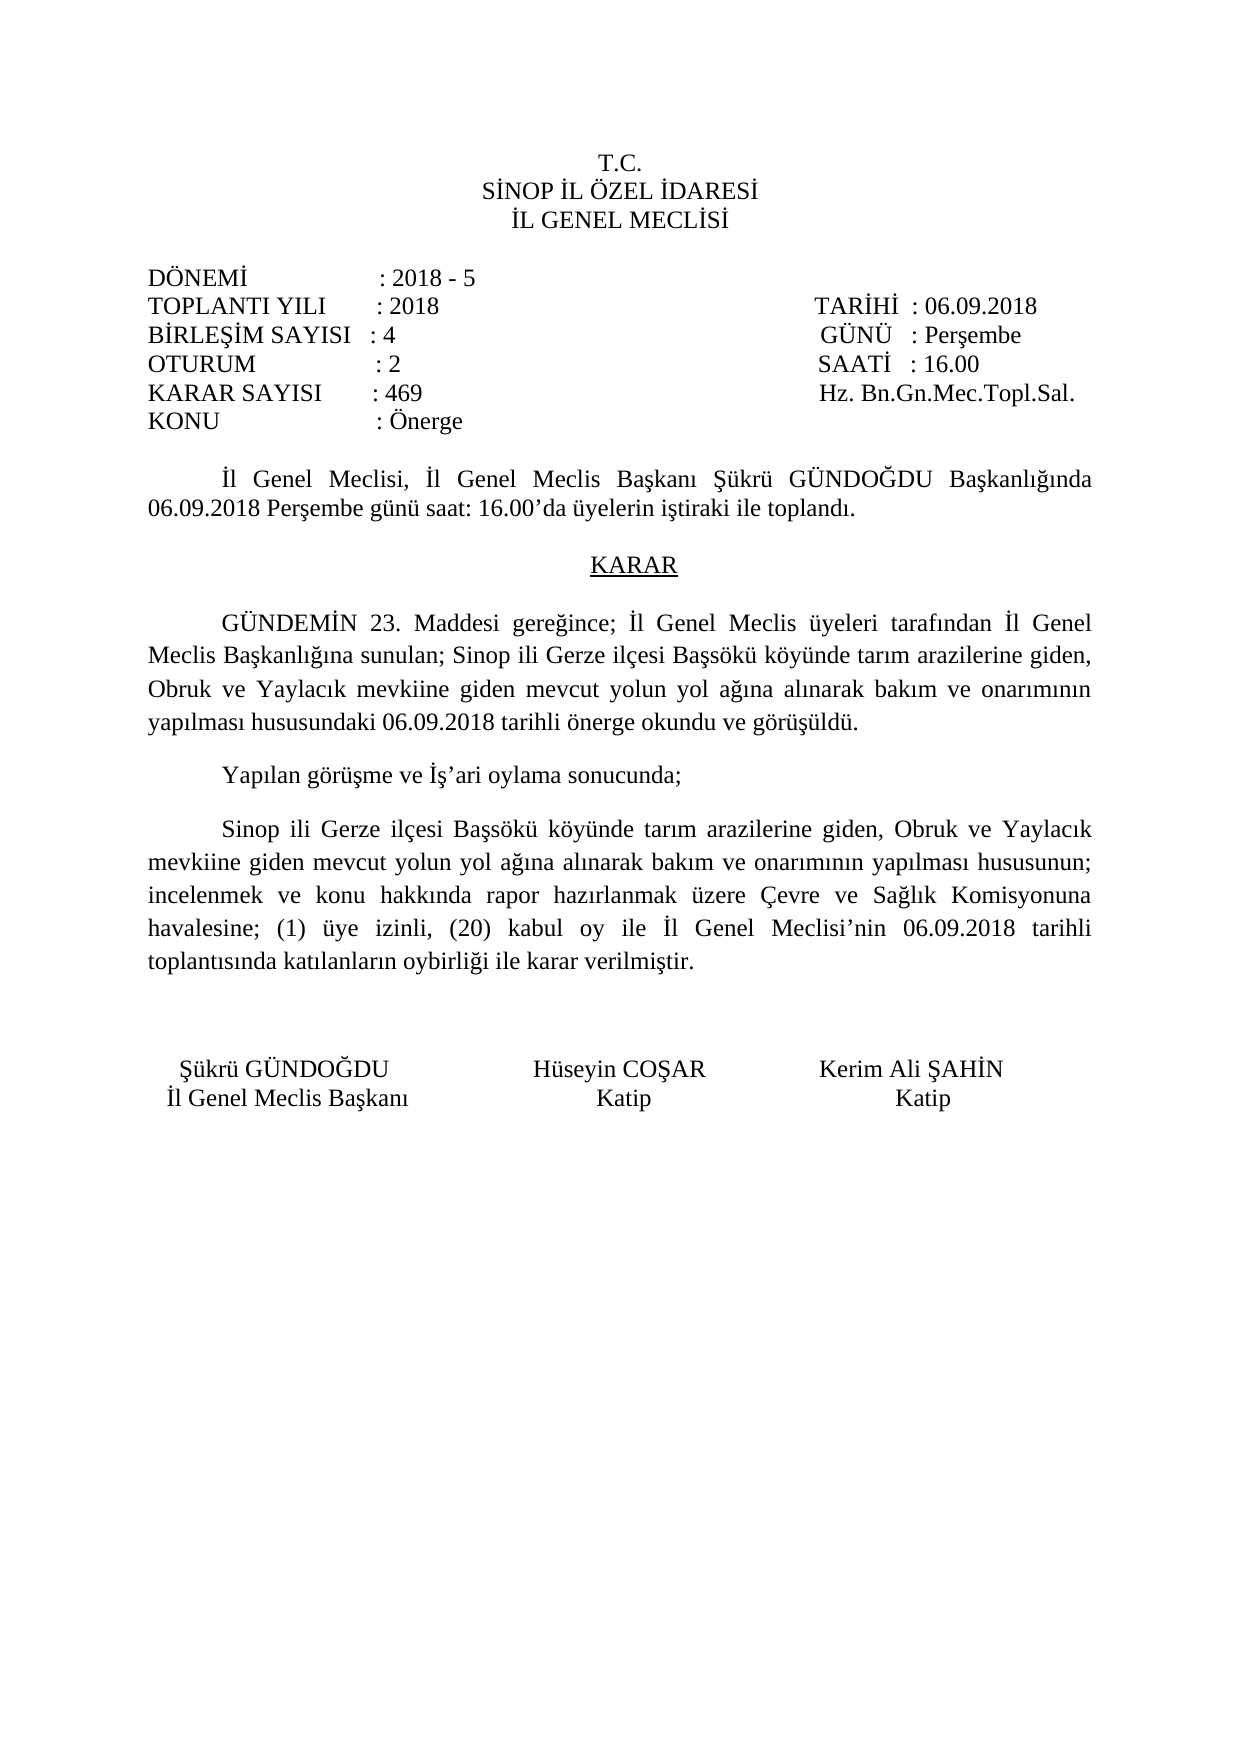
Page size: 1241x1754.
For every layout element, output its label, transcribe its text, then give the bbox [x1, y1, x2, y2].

text SİNOP İL ÖZEL İDARESİ [148, 176, 1093, 205]
text GÜNDEMİN 23. Maddesi gereğince; İl Genel Meclis üyeleri tarafından İl Genel Meclis Başkanlığına sunulan; Sinop ili Gerze ilçesi Başsökü köyünde tarım arazilerine giden, Obruk ve Yaylacık mevkiine giden mevcut yolun yol ağına alınarak bakım ve onarımının yapılması hususundaki 06.09.2018 tarihli önerge okundu ve görüşüldü. [148, 608, 1093, 735]
text Sinop ili Gerze ilçesi Başsökü köyünde tarım arazilerine giden, Obruk ve Yaylacık mevkiine giden mevcut yolun yol ağına alınarak bakım ve onarımının yapılması hususunun; incelenmek ve konu hakkında rapor hazırlanmak üzere Çevre ve Sağlık Komisyonuna havalesine; (1) üye izinli, (20) kabul oy ile İl Genel Meclisi’nin 06.09.2018 tarihli toplantısında katılanların oybirliği ile karar verilmiştir. [148, 814, 1093, 975]
text OTURUM : 2 SAATİ : 16.00 [148, 349, 1093, 378]
text KARAR SAYISI : 469 Hz. Bn.Gn.Mec.Topl.Sal. [148, 378, 1093, 406]
text KARAR [516, 550, 1093, 579]
text Şükrü GÜNDOĞDU Hüseyin COŞAR Kerim Ali ŞAHİN [148, 1054, 1093, 1083]
text KONU : Önerge [148, 406, 1093, 435]
text BİRLEŞİM SAYISI : 4 GÜNÜ : Perşembe [148, 320, 1093, 349]
text DÖNEMİ : 2018 - 5 [148, 263, 1093, 291]
text İl Genel Meclis Başkanı Katip Katip [148, 1083, 1093, 1112]
text Yapılan görüşme ve İş’ari oylama sonucunda; [148, 761, 1093, 789]
text İL GENEL MECLİSİ [148, 205, 1093, 234]
text İl Genel Meclisi, İl Genel Meclis Başkanı Şükrü GÜNDOĞDU Başkanlığında 06.09.2018 Perşembe günü saat: 16.00’da üyelerin iştiraki ile toplandı. [148, 464, 1093, 521]
text T.C. [148, 148, 1093, 176]
text TOPLANTI YILI : 2018 TARİHİ : 06.09.2018 [148, 291, 1093, 320]
